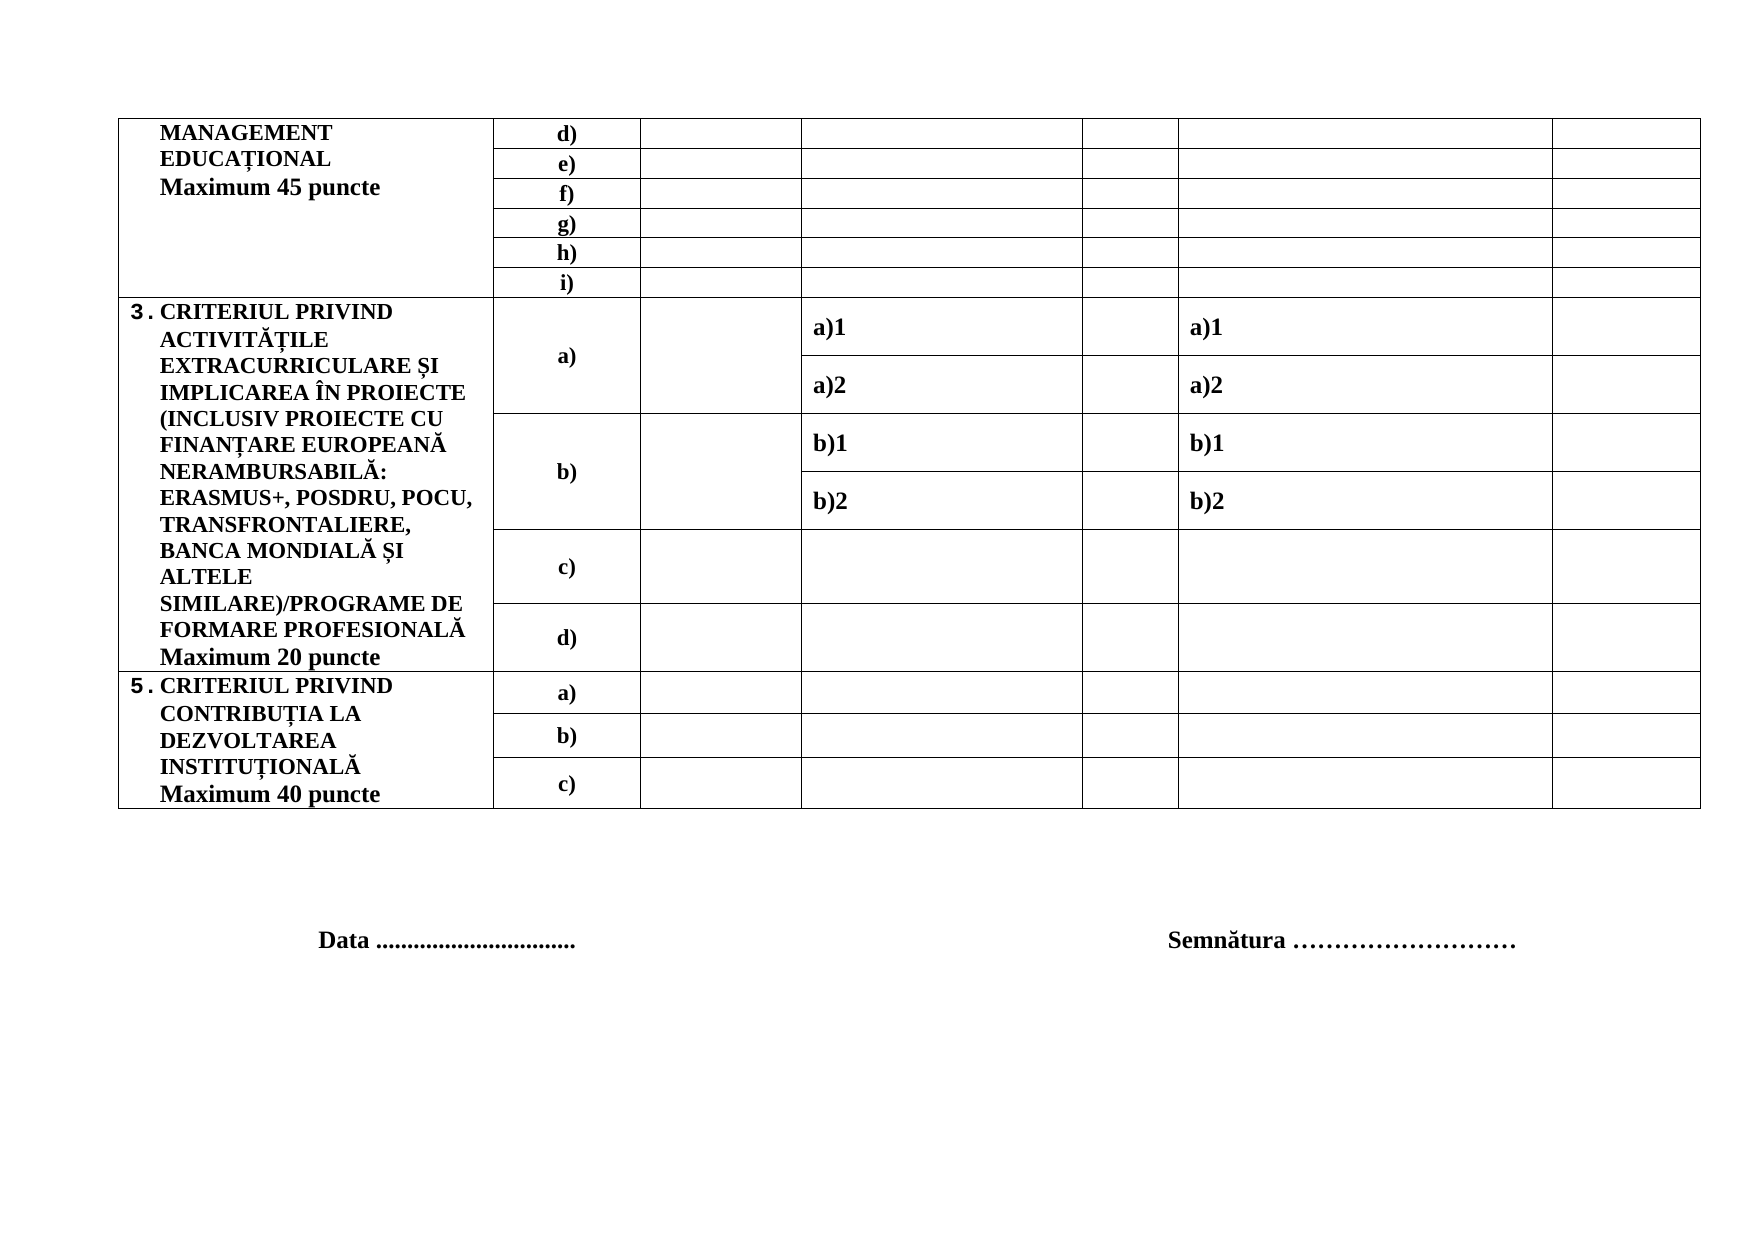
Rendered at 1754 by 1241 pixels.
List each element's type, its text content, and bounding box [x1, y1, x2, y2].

table_cell [1553, 758, 1700, 808]
table_cell b)2 [1179, 472, 1552, 529]
table_cell [1179, 149, 1552, 178]
table_cell [641, 238, 801, 267]
table_cell [1083, 356, 1178, 413]
table_cell a)2 [1179, 356, 1552, 413]
table_cell [802, 672, 1082, 713]
table_cell [1083, 179, 1178, 207]
table_cell [641, 414, 801, 529]
table_cell b)1 [1179, 414, 1552, 471]
table_cell h) [494, 238, 640, 267]
table_cell CRITERIUL PRIVIND ACTIVITĂȚILE EXTRACURRICULARE ȘI IMPLICAREA ÎN PROIECTE (INCLUSIV PROIECTE CU FINANȚARE EUROPEANĂ NERAMBURSABILĂ: ERASMUS+, POSDRU, POCU, TRANSFRONTALIERE, BANCA MONDIALĂ ȘI ALTELE SIMILARE)/PROGRAME DE FORMARE PROFESIONALĂ Maximum 20 puncte [119, 298, 493, 671]
table_cell [1553, 238, 1700, 267]
table_cell [1179, 714, 1552, 757]
table_cell b)2 [802, 472, 1082, 529]
table_cell [802, 238, 1082, 267]
table_cell [641, 268, 801, 297]
table_cell [1083, 758, 1178, 808]
table_cell a)1 [802, 298, 1082, 355]
table_cell [1553, 714, 1700, 757]
table_cell [641, 672, 801, 713]
table_cell [1083, 530, 1178, 603]
table_cell [1083, 209, 1178, 237]
table_cell a) [494, 298, 640, 413]
table_cell i) [494, 268, 640, 297]
table_cell [802, 758, 1082, 808]
table_cell b)1 [802, 414, 1082, 471]
table_cell [1553, 530, 1700, 603]
table_cell [1083, 414, 1178, 471]
table_cell f) [494, 179, 640, 207]
table_cell [1553, 298, 1700, 355]
text Data ................................ Semnătura ……………………… [118, 896, 1636, 954]
table_cell [641, 209, 801, 237]
table_cell [1083, 604, 1178, 671]
table_cell c) [494, 530, 640, 603]
table_cell [802, 149, 1082, 178]
table_cell [1179, 672, 1552, 713]
table_cell [1553, 149, 1700, 178]
table_cell [1083, 119, 1178, 148]
table_cell [1553, 604, 1700, 671]
table_cell [1553, 356, 1700, 413]
table_cell a)2 [802, 356, 1082, 413]
table_cell d) [494, 119, 640, 148]
table_cell [1179, 179, 1552, 207]
table_cell [1553, 179, 1700, 207]
table_cell [1553, 209, 1700, 237]
table_cell c) [494, 758, 640, 808]
table_cell [641, 758, 801, 808]
table_cell [1179, 268, 1552, 297]
table_cell [1083, 714, 1178, 757]
table_cell CRITERIUL PRIVIND CONTRIBUȚIA LA DEZVOLTAREA INSTITUȚIONALĂ Maximum 40 puncte [119, 672, 493, 808]
table_cell [1083, 472, 1178, 529]
table_cell [1083, 672, 1178, 713]
table_cell [1179, 530, 1552, 603]
table_cell [641, 149, 801, 178]
table_cell [1179, 119, 1552, 148]
table_cell [802, 209, 1082, 237]
table_cell [1083, 268, 1178, 297]
table_cell [1179, 238, 1552, 267]
table_cell [1553, 672, 1700, 713]
table_cell [1083, 149, 1178, 178]
table_cell [641, 604, 801, 671]
table_cell [1179, 758, 1552, 808]
table_cell [641, 179, 801, 207]
table_cell [802, 119, 1082, 148]
table_cell [802, 268, 1082, 297]
table_cell [1553, 119, 1700, 148]
table_cell [1179, 604, 1552, 671]
table_cell [641, 530, 801, 603]
table_cell [641, 714, 801, 757]
table_cell b) [494, 414, 640, 529]
table_cell [1553, 414, 1700, 471]
table_cell e) [494, 149, 640, 178]
table_cell [802, 530, 1082, 603]
table_cell [1553, 268, 1700, 297]
table_cell d) [494, 604, 640, 671]
table_cell [802, 604, 1082, 671]
table_cell [641, 298, 801, 413]
table_cell a) [494, 672, 640, 713]
table_cell b) [494, 714, 640, 757]
table_cell [641, 119, 801, 148]
table_cell [1083, 298, 1178, 355]
table_cell [1179, 209, 1552, 237]
table_cell g) [494, 209, 640, 237]
table_cell [802, 179, 1082, 207]
table_cell [1553, 472, 1700, 529]
table_cell a)1 [1179, 298, 1552, 355]
table_cell [802, 714, 1082, 757]
table_cell [1083, 238, 1178, 267]
